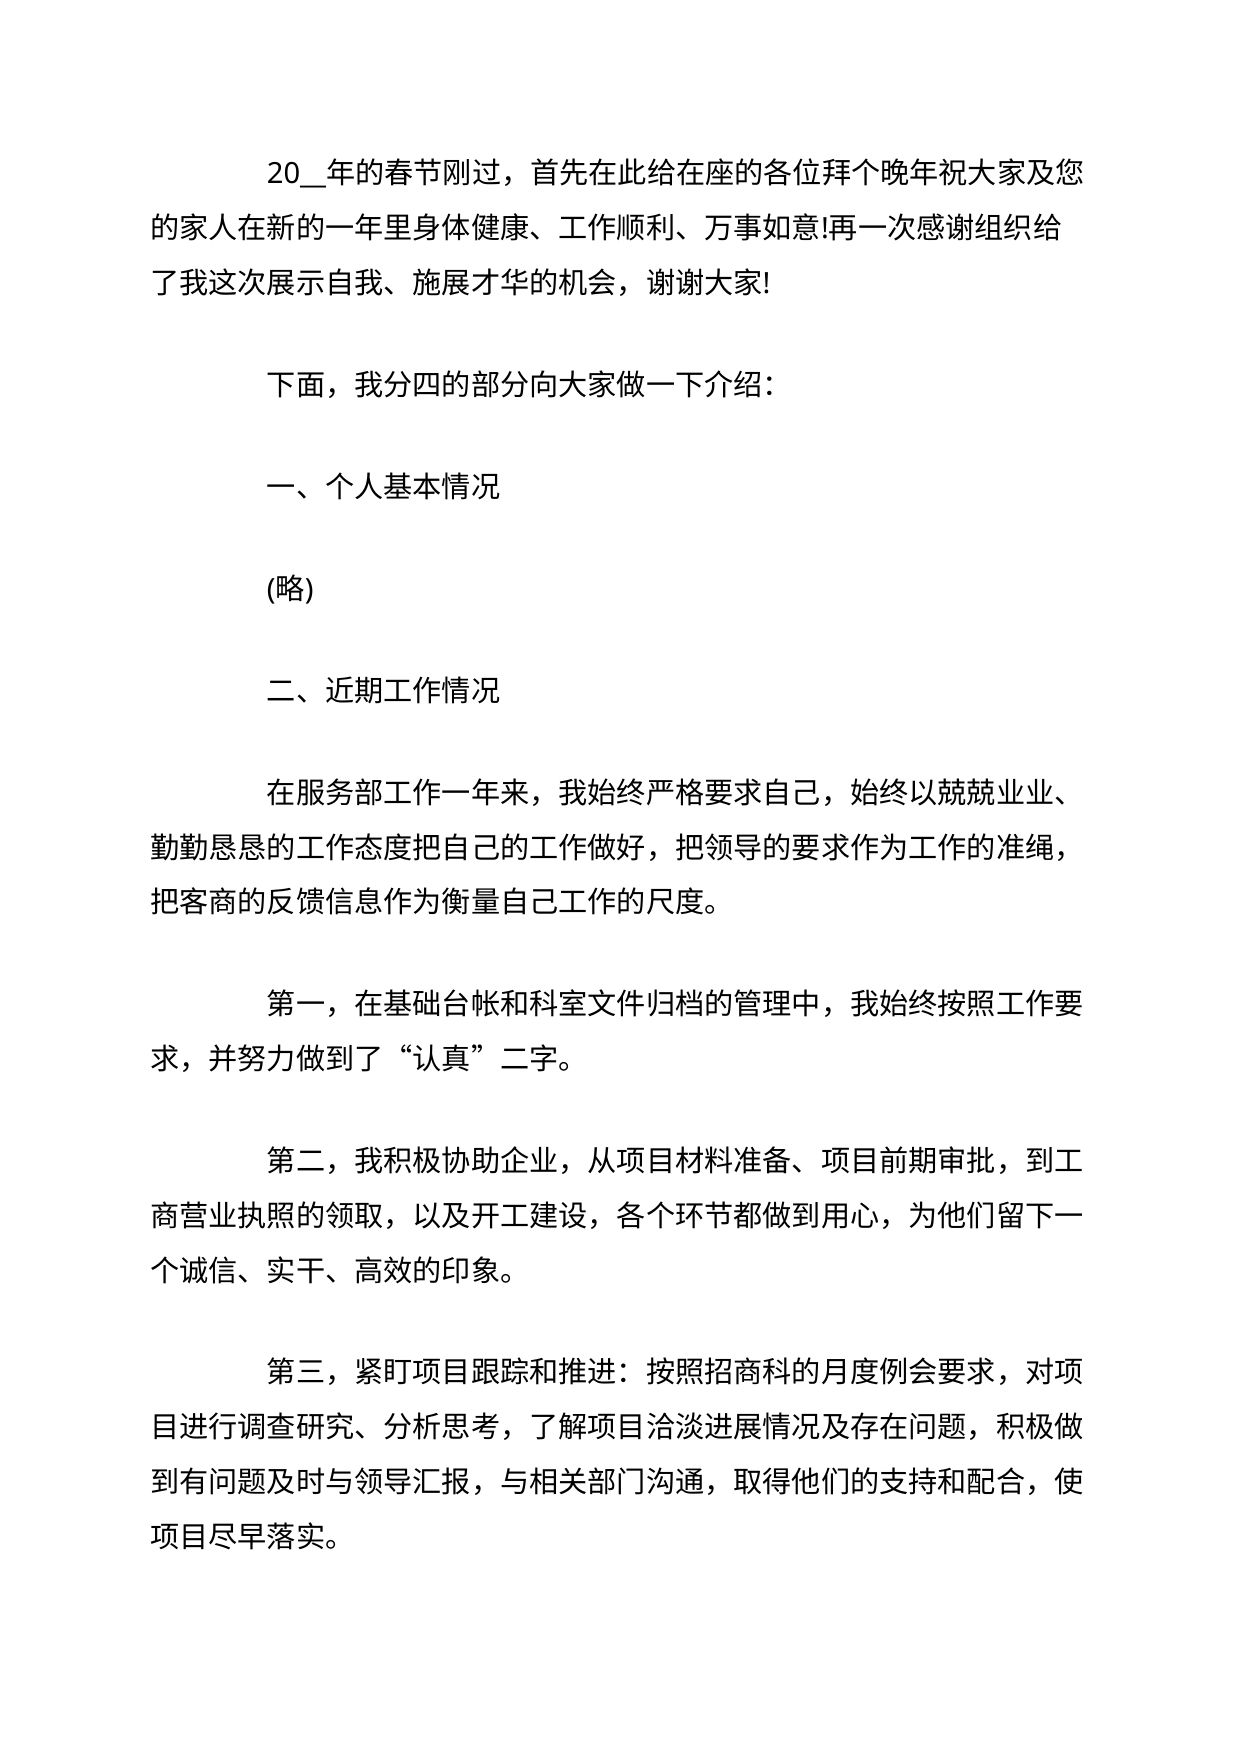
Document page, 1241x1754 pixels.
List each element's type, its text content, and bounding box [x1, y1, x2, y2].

text 第三，紧盯项目跟踪和推进：按照招商科的月度例会要求，对项目进行调查研究、分析思考，了解项目洽淡进展情况及存在问题，积极做到有问题及时与领导汇报，与相关部门沟通，取得他们的支持和配合，使项目尽早落实。 [150, 1349, 1090, 1556]
text (略) [150, 566, 1090, 608]
text 下面，我分四的部分向大家做一下介绍： [150, 362, 1090, 404]
text 第二，我积极协助企业，从项目材料准备、项目前期审批，到工商营业执照的领取，以及开工建设，各个环节都做到用心，为他们留下一个诚信、实干、高效的印象。 [150, 1137, 1090, 1289]
text 一、个人基本情况 [150, 464, 1090, 506]
text 二、近期工作情况 [150, 667, 1090, 710]
text 第一，在基础台帐和科室文件归档的管理中，我始终按照工作要求，并努力做到了“认真”二字。 [150, 981, 1090, 1078]
text 20__年的春节刚过，首先在此给在座的各位拜个晚年祝大家及您的家人在新的一年里身体健康、工作顺利、万事如意!再一次感谢组织给了我这次展示自我、施展才华的机会，谢谢大家! [150, 150, 1090, 302]
text 在服务部工作一年来，我始终严格要求自己，始终以兢兢业业、勤勤恳恳的工作态度把自己的工作做好，把领导的要求作为工作的准绳，把客商的反馈信息作为衡量自己工作的尺度。 [150, 769, 1090, 921]
